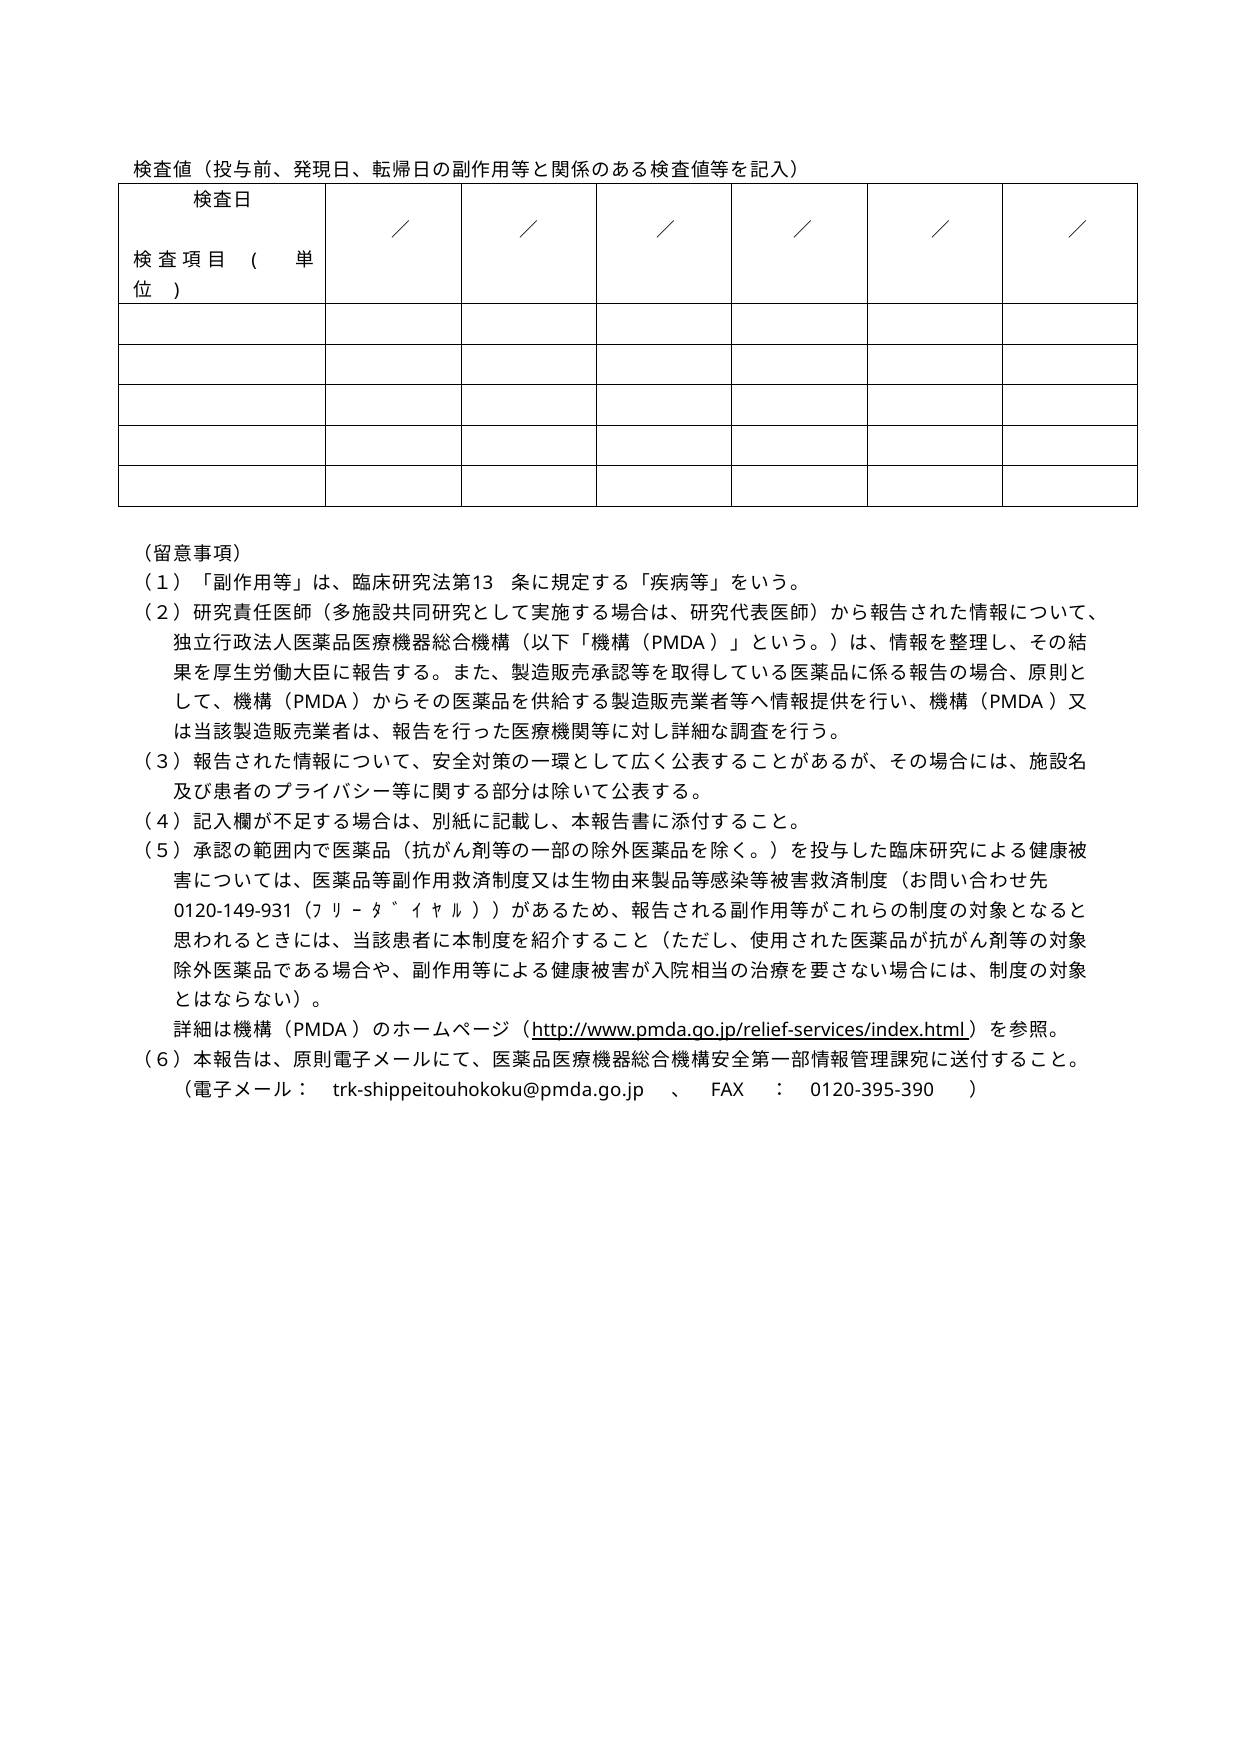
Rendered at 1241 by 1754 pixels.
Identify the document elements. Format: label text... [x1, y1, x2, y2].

table_cell [732, 385, 867, 425]
table_cell [119, 304, 325, 343]
table_cell [732, 345, 867, 384]
table_cell [119, 466, 325, 506]
table_cell [462, 304, 596, 343]
text （留意事項） [134, 537, 1089, 567]
table_cell [326, 466, 461, 506]
table_cell [462, 466, 596, 506]
text （５）承認の範囲内で医薬品（抗がん剤等の一部の除外医薬品を除く。）を投与した臨床研究による健康被害については、医薬品等副作用救済制度又は生物由来製品等感染等被害救済制度（お問い合わせ先0120-149-931（ﾌﾘｰﾀﾞｲﾔﾙ））があるため、報告される副作用等がこれらの制度の対象となると思われるときには、当該患者に本制度を紹介すること（ただし、使用された医薬品が抗がん剤等の対象除外医薬品である場合や、副作用等による健康被害が入院相当の治療を要さない場合には、制度の対象とはならない）。 [134, 835, 1089, 1013]
table_cell [732, 426, 867, 465]
table_cell [1003, 426, 1137, 465]
table_header ／ [732, 184, 867, 303]
text 検査値（投与前、発現日、転帰日の副作用等と関係のある検査値等を記入） [129, 153, 1089, 183]
table_cell [119, 345, 325, 384]
table_cell [597, 345, 731, 384]
table_cell [868, 385, 1002, 425]
table_cell [1003, 345, 1137, 384]
table_cell [326, 345, 461, 384]
table_header ／ [462, 184, 596, 303]
table_cell [119, 426, 325, 465]
text （２）研究責任医師（多施設共同研究として実施する場合は、研究代表医師）から報告された情報について、独立行政法人医薬品医療機器総合機構（以下「機構（PMDA）」という。）は、情報を整理し、その結果を厚生労働大臣に報告する。また、製造販売承認等を取得している医薬品に係る報告の場合、原則として、機構（PMDA）からその医薬品を供給する製造販売業者等へ情報提供を行い、機構（PMDA）又は当該製造販売業者は、報告を行った医療機関等に対し詳細な調査を行う。 [134, 596, 1089, 745]
table_cell [119, 385, 325, 425]
table_cell [868, 426, 1002, 465]
table_cell [597, 385, 731, 425]
table_cell [597, 466, 731, 506]
table_cell [597, 426, 731, 465]
table_cell [1003, 385, 1137, 425]
text （４）記入欄が不足する場合は、別紙に記載し、本報告書に添付すること。 [134, 805, 1089, 835]
table_header ／ [326, 184, 461, 303]
table_cell [326, 426, 461, 465]
table_cell [326, 385, 461, 425]
table_cell [732, 304, 867, 343]
table_cell [868, 345, 1002, 384]
table_cell [868, 466, 1002, 506]
table_cell [868, 304, 1002, 343]
text 詳細は機構（PMDA）のホームページ（http://www.pmda.go.jp/relief-services/index.html）を参照。 [153, 1013, 1089, 1043]
table_cell [597, 304, 731, 343]
text （１）「副作用等」は、臨床研究法第13条に規定する「疾病等」をいう。 [134, 567, 1089, 596]
table_cell [326, 304, 461, 343]
table_header ／ [1003, 184, 1137, 303]
table_cell [462, 345, 596, 384]
table_cell [462, 426, 596, 465]
table_cell [1003, 466, 1137, 506]
table_cell [462, 385, 596, 425]
table_header 検査日 検査項目(単位) [119, 184, 325, 303]
table_header ／ [868, 184, 1002, 303]
table_header ／ [597, 184, 731, 303]
table_cell [1003, 304, 1137, 343]
text （３）報告された情報について、安全対策の一環として広く公表することがあるが、その場合には、施設名及び患者のプライバシー等に関する部分は除いて公表する。 [134, 745, 1089, 805]
text （６）本報告は、原則電子メールにて、医薬品医療機器総合機構安全第一部情報管理課宛に送付すること。 [134, 1043, 1089, 1073]
text （電子メール：trk-shippeitouhokoku@pmda.go.jp、FAX：0120-395-390） [134, 1073, 1089, 1103]
table_cell [732, 466, 867, 506]
